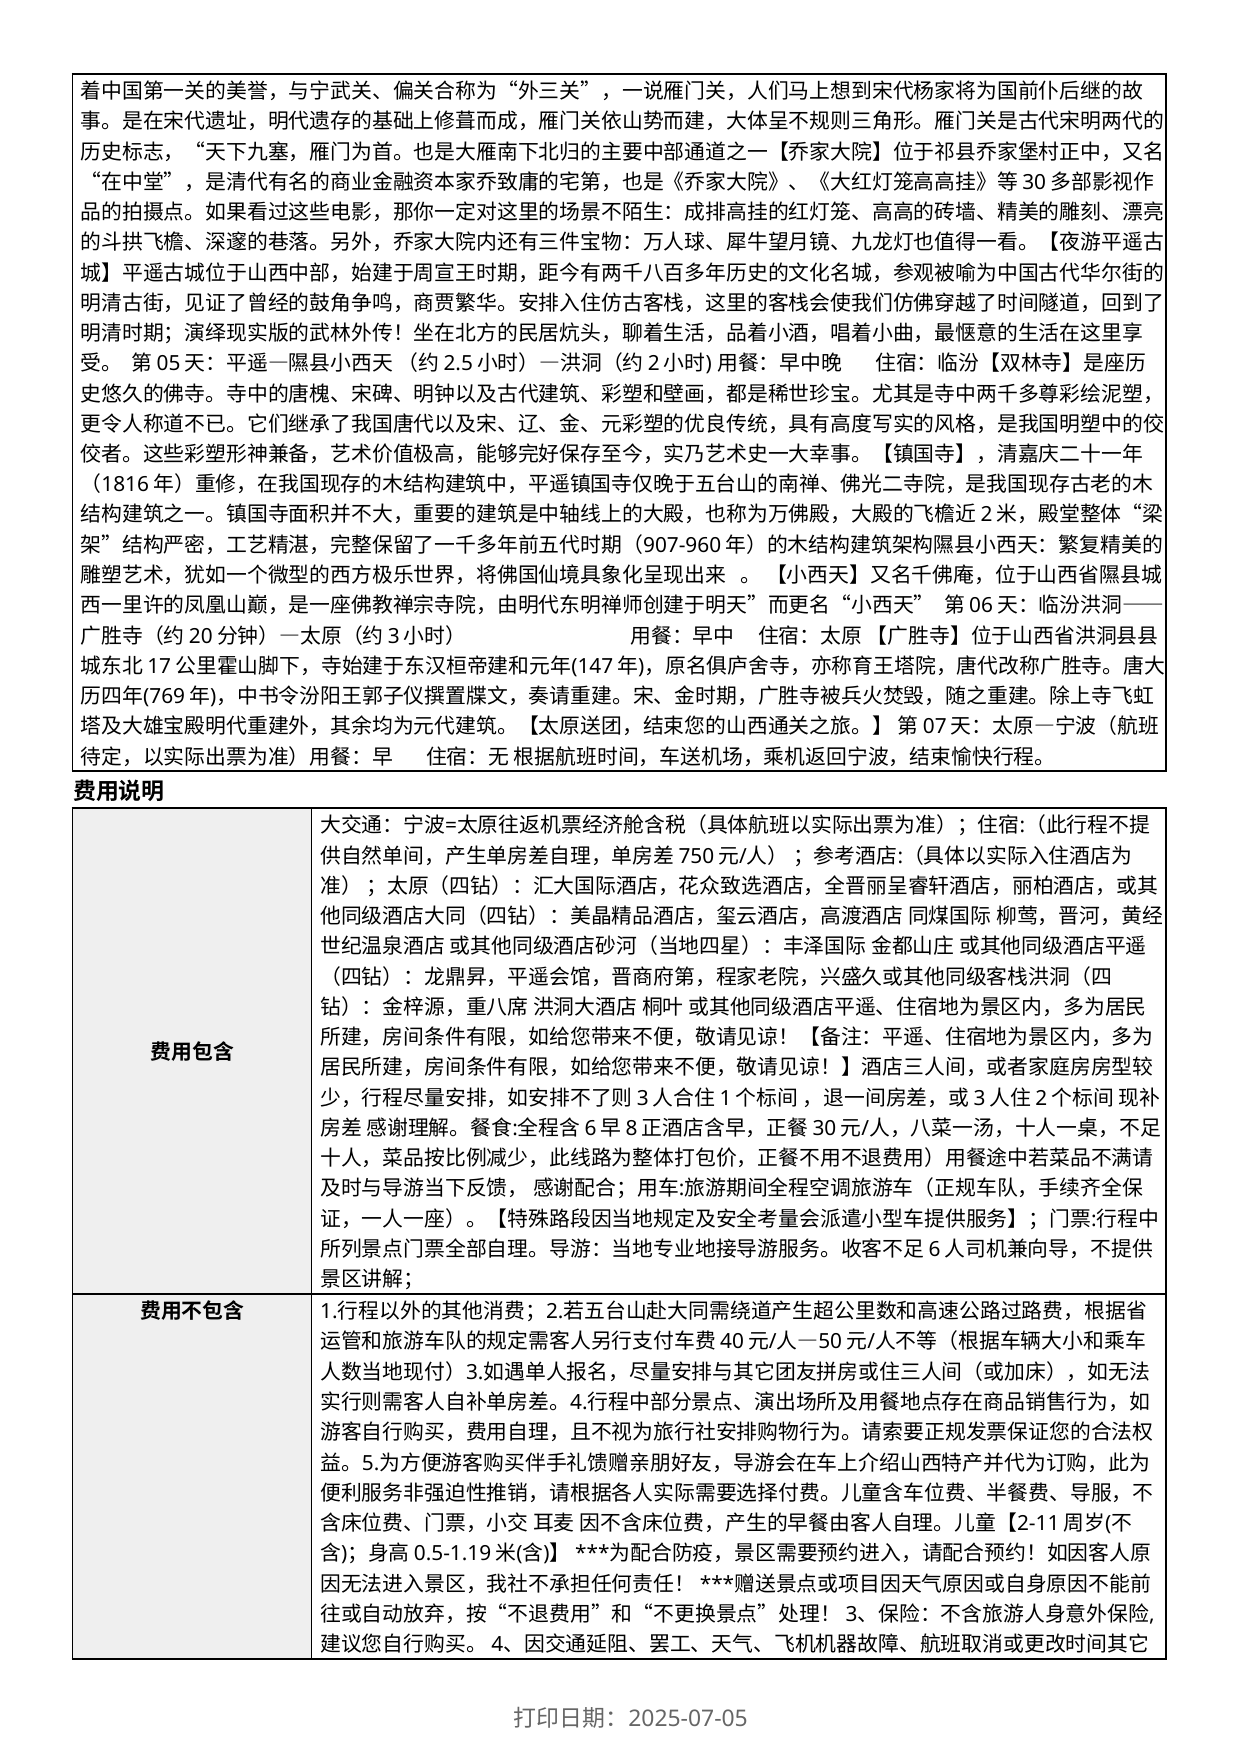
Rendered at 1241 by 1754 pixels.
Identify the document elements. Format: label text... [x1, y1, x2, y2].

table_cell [73, 75, 1165, 770]
text 费用说明 [73, 773, 1167, 806]
table_cell 1.行程以外的其他消费； [312, 1295, 1165, 1658]
table_cell 费用不包含 [73, 1295, 311, 1658]
table_header 大交通：宁波=太原往返机票经济舱含税（具体航班以实际出票为准）； [312, 809, 1165, 1293]
table_header 费用包含 [73, 809, 311, 1293]
